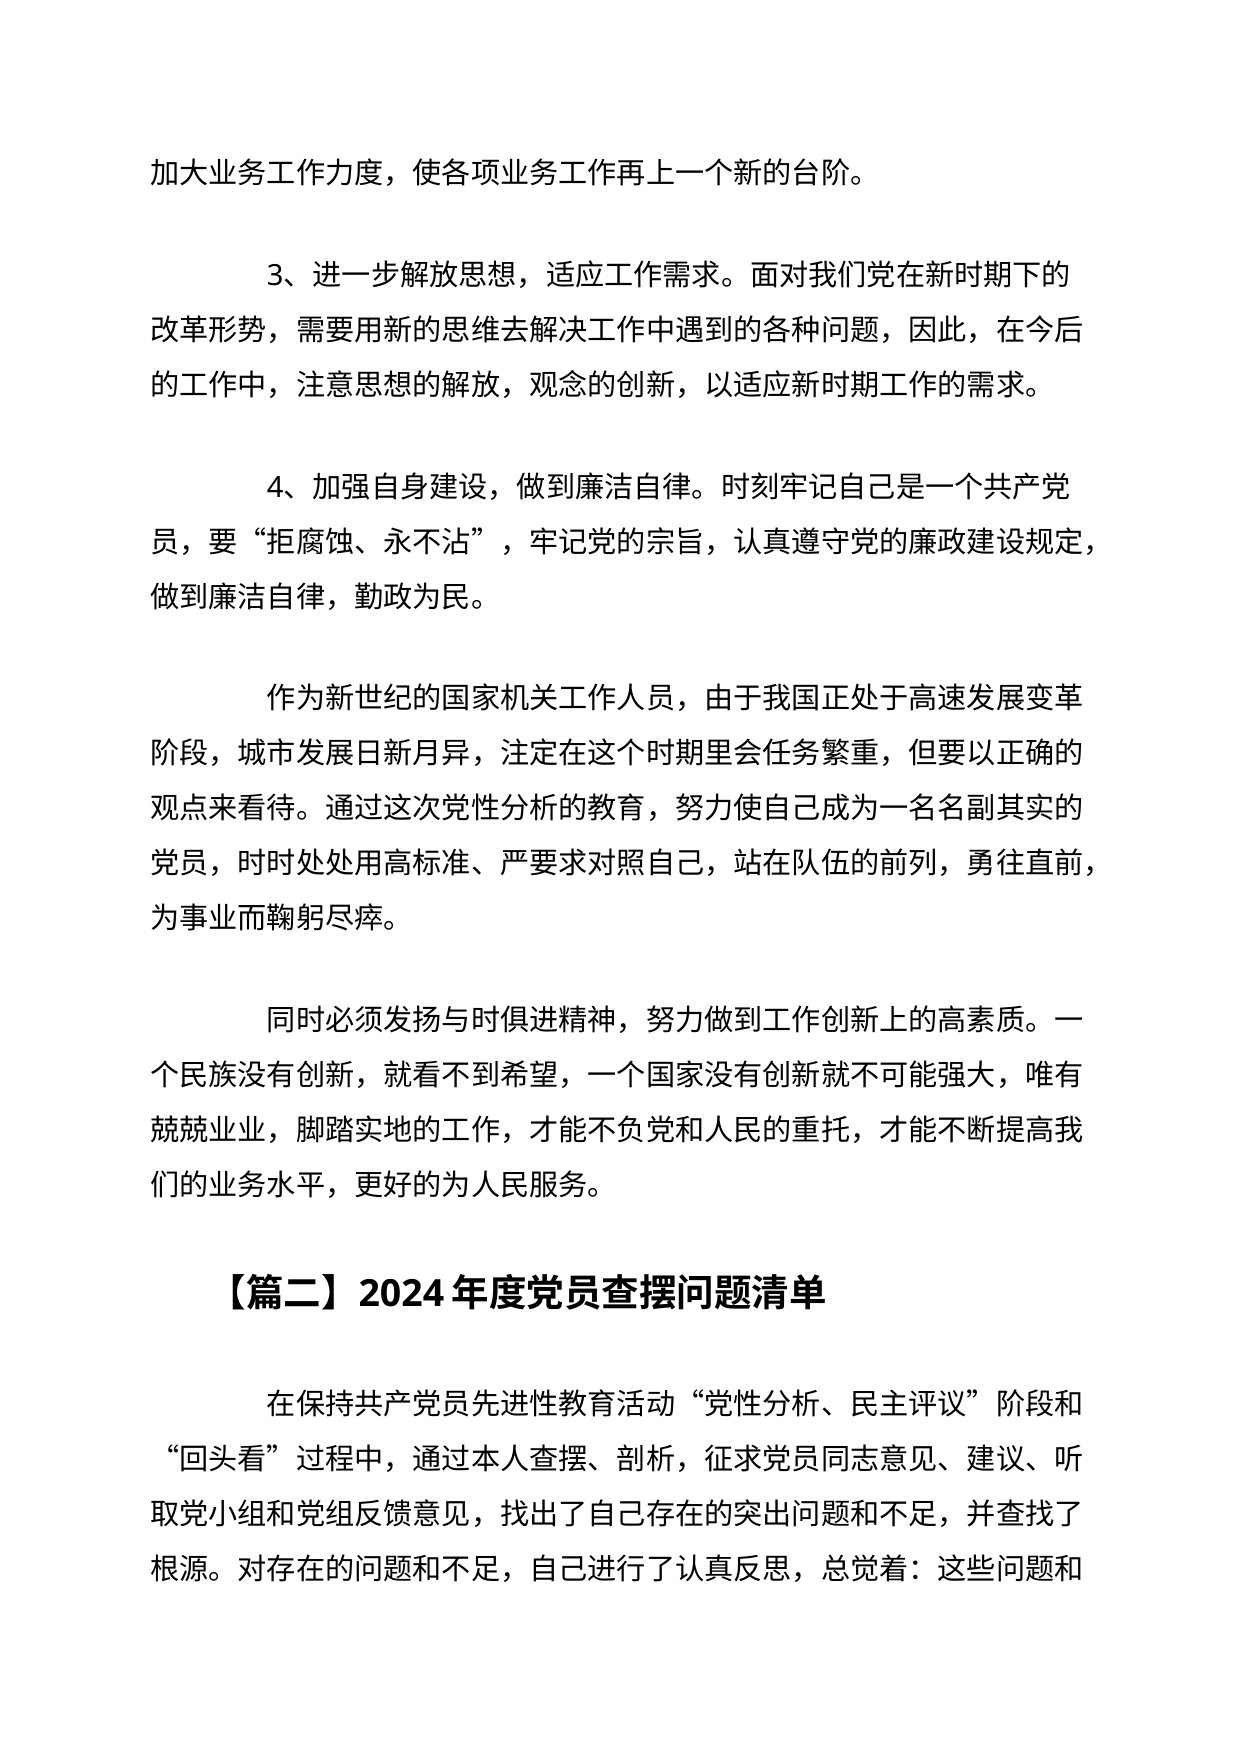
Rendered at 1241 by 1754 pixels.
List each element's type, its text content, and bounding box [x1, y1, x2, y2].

text 4、加强自身建设，做到廉洁自律。时刻牢记自己是一个共产党员，要“拒腐蚀、永不沾”，牢记党的宗旨，认真遵守党的廉政建设规定，做到廉洁自律，勤政为民。 [150, 463, 1090, 616]
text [150, 150, 1090, 192]
text 【篇二】2024年度党员查摆问题清单 [150, 1263, 1090, 1317]
text 同时必须发扬与时俱进精神，努力做到工作创新上的高素质。一个民族没有创新，就看不到希望，一个国家没有创新就不可能强大，唯有兢兢业业，脚踏实地的工作，才能不负党和人民的重托，才能不断提高我们的业务水平，更好的为人民服务。 [150, 996, 1090, 1203]
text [150, 1381, 1090, 1587]
text 3、进一步解放思想，适应工作需求。面对我们党在新时期下的改革形势，需要用新的思维去解决工作中遇到的各种问题，因此，在今后的工作中，注意思想的解放，观念的创新，以适应新时期工作的需求。 [150, 252, 1090, 404]
text 作为新世纪的国家机关工作人员，由于我国正处于高速发展变革阶段，城市发展日新月异，注定在这个时期里会任务繁重，但要以正确的观点来看待。通过这次党性分析的教育，努力使自己成为一名名副其实的党员，时时处处用高标准、严要求对照自己，站在队伍的前列，勇往直前，为事业而鞠躬尽瘁。 [150, 675, 1090, 937]
